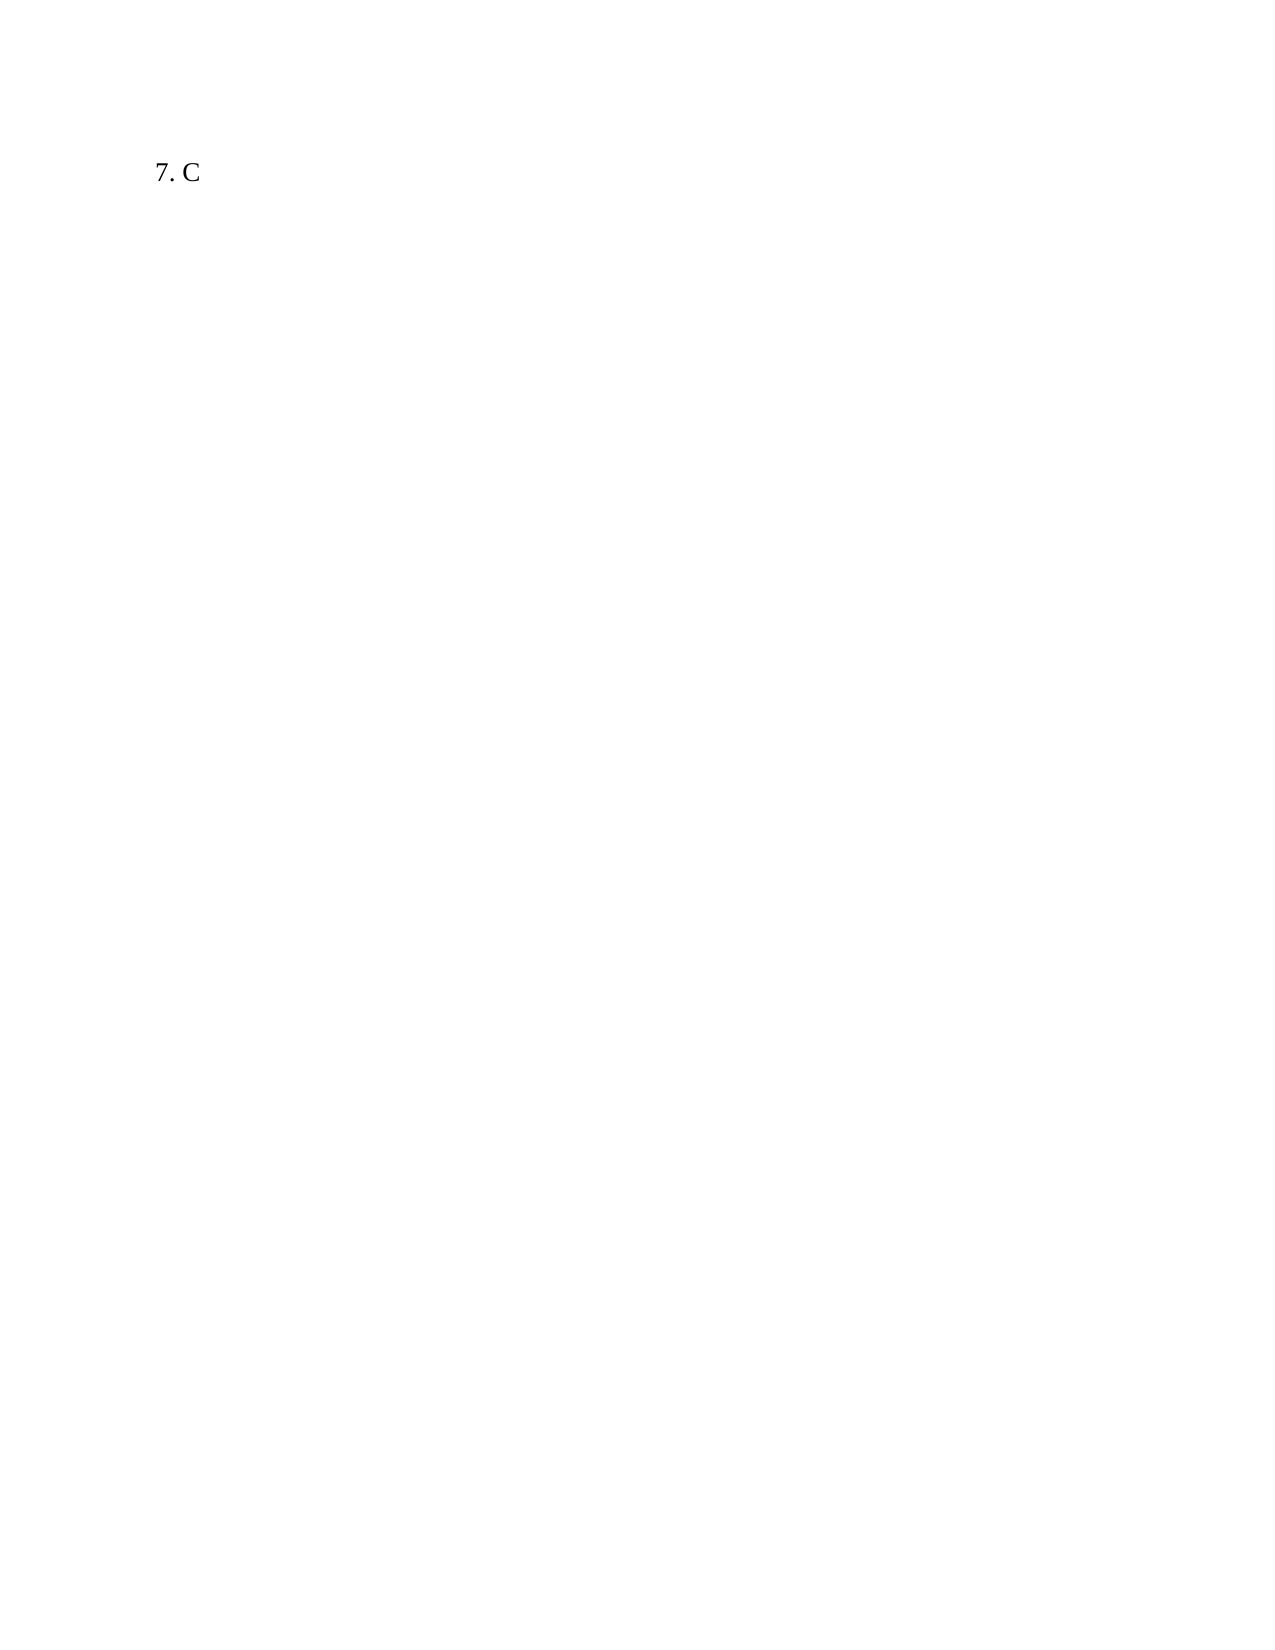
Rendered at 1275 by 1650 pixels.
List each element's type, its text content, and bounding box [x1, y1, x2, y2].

text 7. C [155, 150, 1120, 187]
